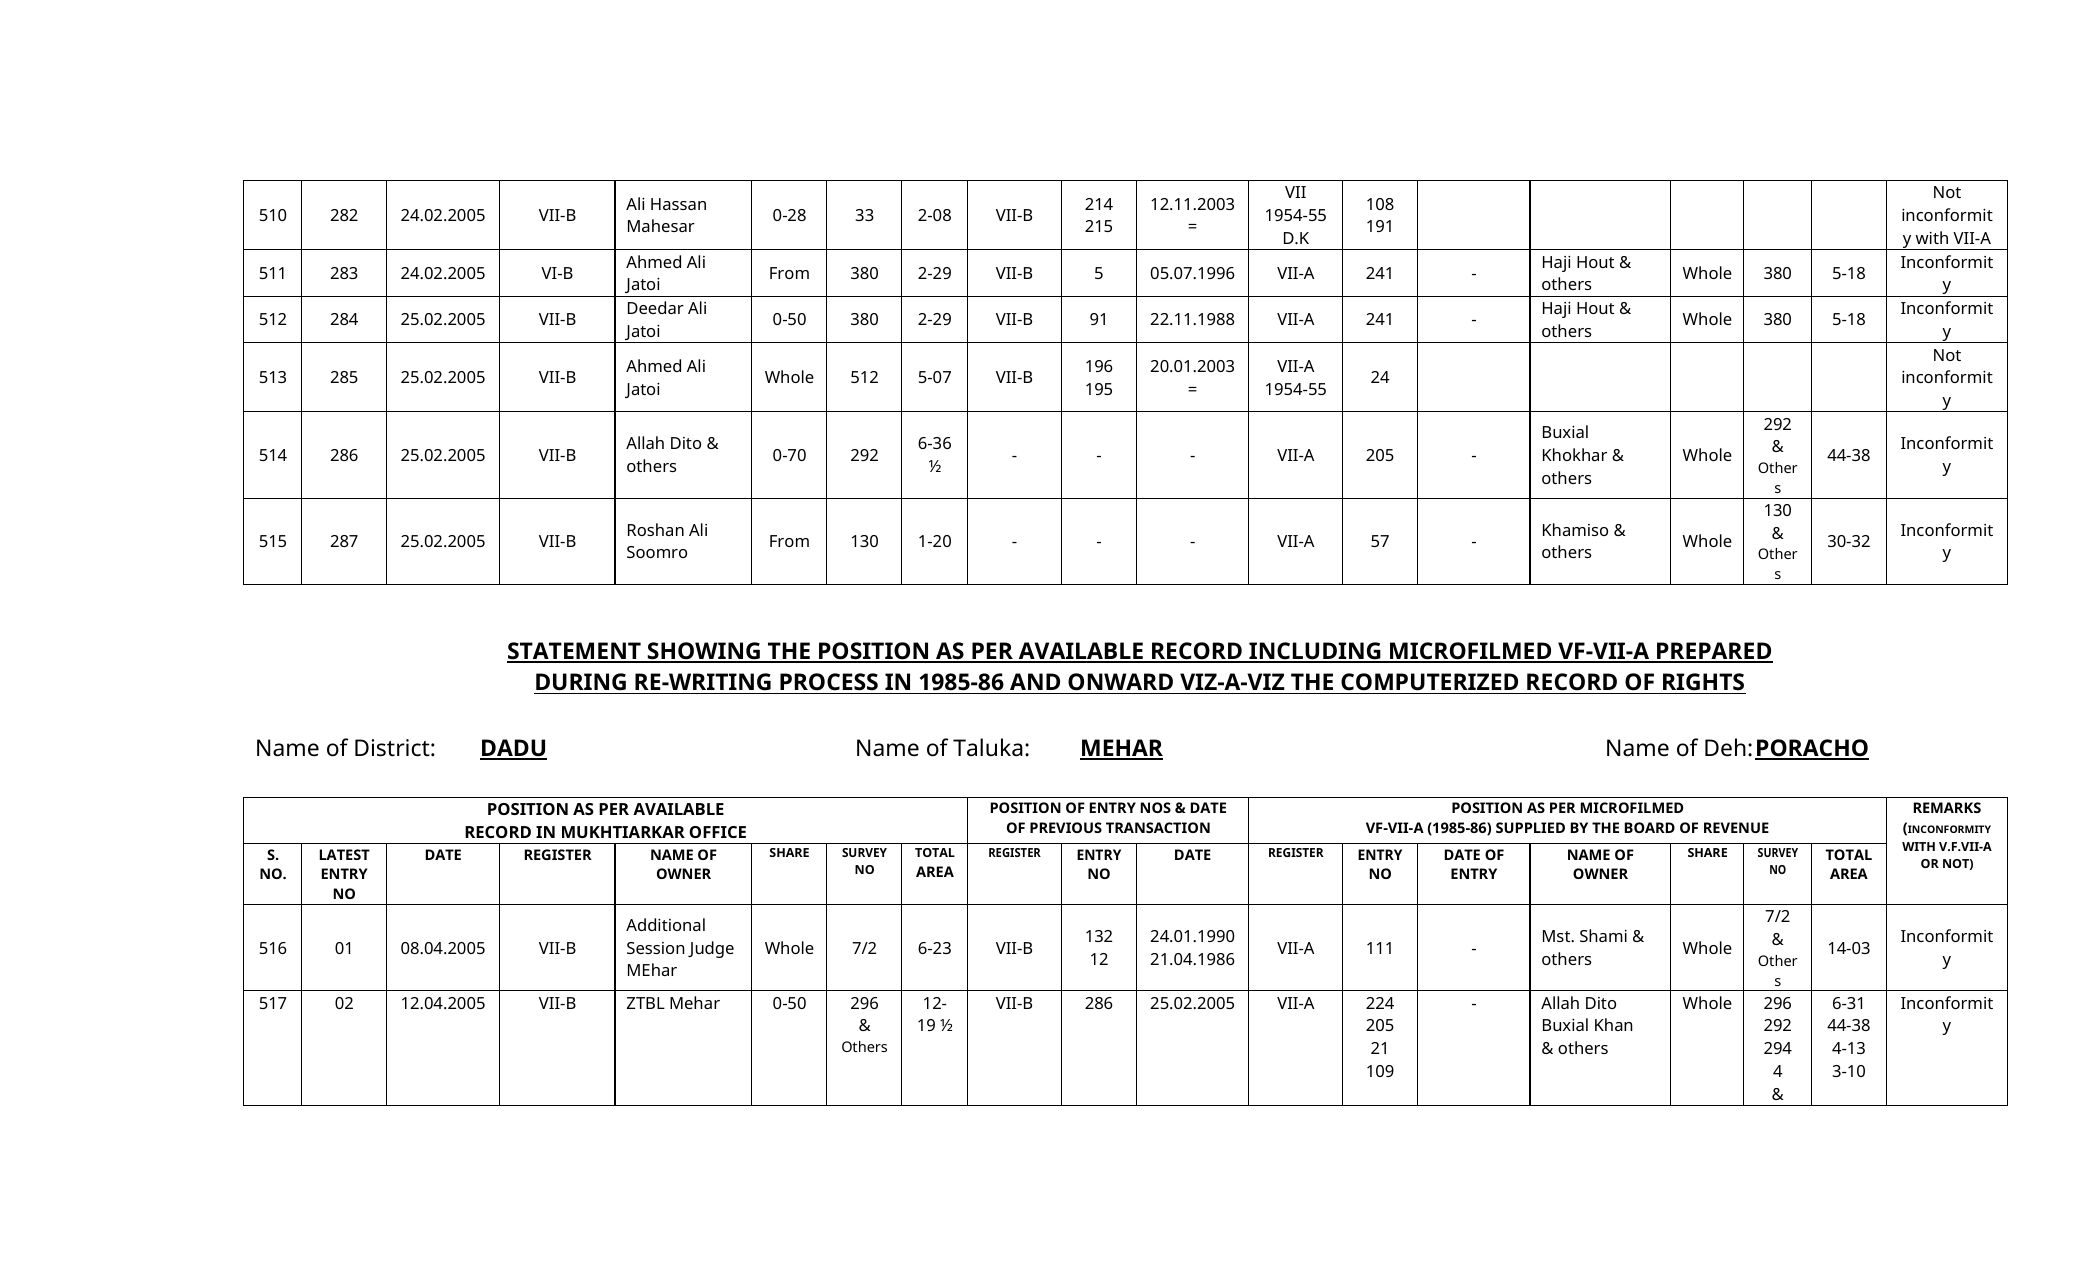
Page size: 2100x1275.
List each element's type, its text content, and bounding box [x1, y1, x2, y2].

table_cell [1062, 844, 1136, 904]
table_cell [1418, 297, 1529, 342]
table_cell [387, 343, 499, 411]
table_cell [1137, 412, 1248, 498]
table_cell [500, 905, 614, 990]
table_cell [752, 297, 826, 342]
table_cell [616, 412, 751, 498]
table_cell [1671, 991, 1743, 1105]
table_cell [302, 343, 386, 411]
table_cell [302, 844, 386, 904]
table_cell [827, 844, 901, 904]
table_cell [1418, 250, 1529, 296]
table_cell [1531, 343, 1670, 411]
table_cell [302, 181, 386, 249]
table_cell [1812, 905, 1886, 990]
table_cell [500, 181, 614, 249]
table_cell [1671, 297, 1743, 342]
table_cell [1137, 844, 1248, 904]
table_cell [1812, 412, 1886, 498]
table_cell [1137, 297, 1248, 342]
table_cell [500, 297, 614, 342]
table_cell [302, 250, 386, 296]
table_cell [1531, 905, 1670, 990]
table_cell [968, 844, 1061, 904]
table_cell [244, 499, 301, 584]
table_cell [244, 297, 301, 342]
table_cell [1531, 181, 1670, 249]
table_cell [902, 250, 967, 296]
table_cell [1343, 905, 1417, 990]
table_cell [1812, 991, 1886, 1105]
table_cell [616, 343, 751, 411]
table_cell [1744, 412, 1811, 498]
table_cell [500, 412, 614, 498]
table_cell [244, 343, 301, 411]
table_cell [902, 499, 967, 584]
text Name of District: DADU Name of Taluka: MEHAR Name of Deh: PORACHO [255, 731, 2025, 763]
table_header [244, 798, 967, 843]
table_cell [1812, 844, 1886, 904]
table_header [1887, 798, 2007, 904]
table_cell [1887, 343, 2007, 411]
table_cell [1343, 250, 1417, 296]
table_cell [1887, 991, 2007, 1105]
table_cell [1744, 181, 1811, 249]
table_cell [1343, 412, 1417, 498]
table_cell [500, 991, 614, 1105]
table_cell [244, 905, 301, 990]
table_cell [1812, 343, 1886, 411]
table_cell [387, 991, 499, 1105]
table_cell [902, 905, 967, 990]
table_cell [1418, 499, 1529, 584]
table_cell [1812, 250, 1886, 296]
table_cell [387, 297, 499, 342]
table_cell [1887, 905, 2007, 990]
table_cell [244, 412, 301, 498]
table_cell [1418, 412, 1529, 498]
text DURING RE-WRITING PROCESS IN 1985-86 AND ONWARD VIZ-A-VIZ THE COMPUTERIZED RECORD OF RIGHTS [255, 666, 2025, 697]
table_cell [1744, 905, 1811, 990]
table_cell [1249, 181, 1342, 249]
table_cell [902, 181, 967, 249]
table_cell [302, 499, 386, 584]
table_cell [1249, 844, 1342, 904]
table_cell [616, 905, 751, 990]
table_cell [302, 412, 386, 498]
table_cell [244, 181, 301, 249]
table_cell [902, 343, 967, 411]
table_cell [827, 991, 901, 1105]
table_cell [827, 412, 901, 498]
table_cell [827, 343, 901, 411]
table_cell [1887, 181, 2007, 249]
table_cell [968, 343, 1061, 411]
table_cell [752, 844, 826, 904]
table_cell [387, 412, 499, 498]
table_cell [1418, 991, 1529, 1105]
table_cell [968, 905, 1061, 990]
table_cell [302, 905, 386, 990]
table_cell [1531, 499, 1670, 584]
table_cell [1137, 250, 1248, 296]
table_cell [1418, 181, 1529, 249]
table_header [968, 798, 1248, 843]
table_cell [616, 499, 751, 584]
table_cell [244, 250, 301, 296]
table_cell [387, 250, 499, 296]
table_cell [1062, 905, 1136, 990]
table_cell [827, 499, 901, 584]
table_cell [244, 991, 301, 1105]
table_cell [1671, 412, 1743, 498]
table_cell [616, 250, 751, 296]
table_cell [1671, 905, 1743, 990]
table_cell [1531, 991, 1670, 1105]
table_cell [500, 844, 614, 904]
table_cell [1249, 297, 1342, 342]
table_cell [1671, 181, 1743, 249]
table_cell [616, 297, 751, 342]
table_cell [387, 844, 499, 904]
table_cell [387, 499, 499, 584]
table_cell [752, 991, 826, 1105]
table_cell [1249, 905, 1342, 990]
text STATEMENT SHOWING THE POSITION AS PER AVAILABLE RECORD INCLUDING MICROFILMED VF-VII-A PREPARED [255, 635, 2025, 666]
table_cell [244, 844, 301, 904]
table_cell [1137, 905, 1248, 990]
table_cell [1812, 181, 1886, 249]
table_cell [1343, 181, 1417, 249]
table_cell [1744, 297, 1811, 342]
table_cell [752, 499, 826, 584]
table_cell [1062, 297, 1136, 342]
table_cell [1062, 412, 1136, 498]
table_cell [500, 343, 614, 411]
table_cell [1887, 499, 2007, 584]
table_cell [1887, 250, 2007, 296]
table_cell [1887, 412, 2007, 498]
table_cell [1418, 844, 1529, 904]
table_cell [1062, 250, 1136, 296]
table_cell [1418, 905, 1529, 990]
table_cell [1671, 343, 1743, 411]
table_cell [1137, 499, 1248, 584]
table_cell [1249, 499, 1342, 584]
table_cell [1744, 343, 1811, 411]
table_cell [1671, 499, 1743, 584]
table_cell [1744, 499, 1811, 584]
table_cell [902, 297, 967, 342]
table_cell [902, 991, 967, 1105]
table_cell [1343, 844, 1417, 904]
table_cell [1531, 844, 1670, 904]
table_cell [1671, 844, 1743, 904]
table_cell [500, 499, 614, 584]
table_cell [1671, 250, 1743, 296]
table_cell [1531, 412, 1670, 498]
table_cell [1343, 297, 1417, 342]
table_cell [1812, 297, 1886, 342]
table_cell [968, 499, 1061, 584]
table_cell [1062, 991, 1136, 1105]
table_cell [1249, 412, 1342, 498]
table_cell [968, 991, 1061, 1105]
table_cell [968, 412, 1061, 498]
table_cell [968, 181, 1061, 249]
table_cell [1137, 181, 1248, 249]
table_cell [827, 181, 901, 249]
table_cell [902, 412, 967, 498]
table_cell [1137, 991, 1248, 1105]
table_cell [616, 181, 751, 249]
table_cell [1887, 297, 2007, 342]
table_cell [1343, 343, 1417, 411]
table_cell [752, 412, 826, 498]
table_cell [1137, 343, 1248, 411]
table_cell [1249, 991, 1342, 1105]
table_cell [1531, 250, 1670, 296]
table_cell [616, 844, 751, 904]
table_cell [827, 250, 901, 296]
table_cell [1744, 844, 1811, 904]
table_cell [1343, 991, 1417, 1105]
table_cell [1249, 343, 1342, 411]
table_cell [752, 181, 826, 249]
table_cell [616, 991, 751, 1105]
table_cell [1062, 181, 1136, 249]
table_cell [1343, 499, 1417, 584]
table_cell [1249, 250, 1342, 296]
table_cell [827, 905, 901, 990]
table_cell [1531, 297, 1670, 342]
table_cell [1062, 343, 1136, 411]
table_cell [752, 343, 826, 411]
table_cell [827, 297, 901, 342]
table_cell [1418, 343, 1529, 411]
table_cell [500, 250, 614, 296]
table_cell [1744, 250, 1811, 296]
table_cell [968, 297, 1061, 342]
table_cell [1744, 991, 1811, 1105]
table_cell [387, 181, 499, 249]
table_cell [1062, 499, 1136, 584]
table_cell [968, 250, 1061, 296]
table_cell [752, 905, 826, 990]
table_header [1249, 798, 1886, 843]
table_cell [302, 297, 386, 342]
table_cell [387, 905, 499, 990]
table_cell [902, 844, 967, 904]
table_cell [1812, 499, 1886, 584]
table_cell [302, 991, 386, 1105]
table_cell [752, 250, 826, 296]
